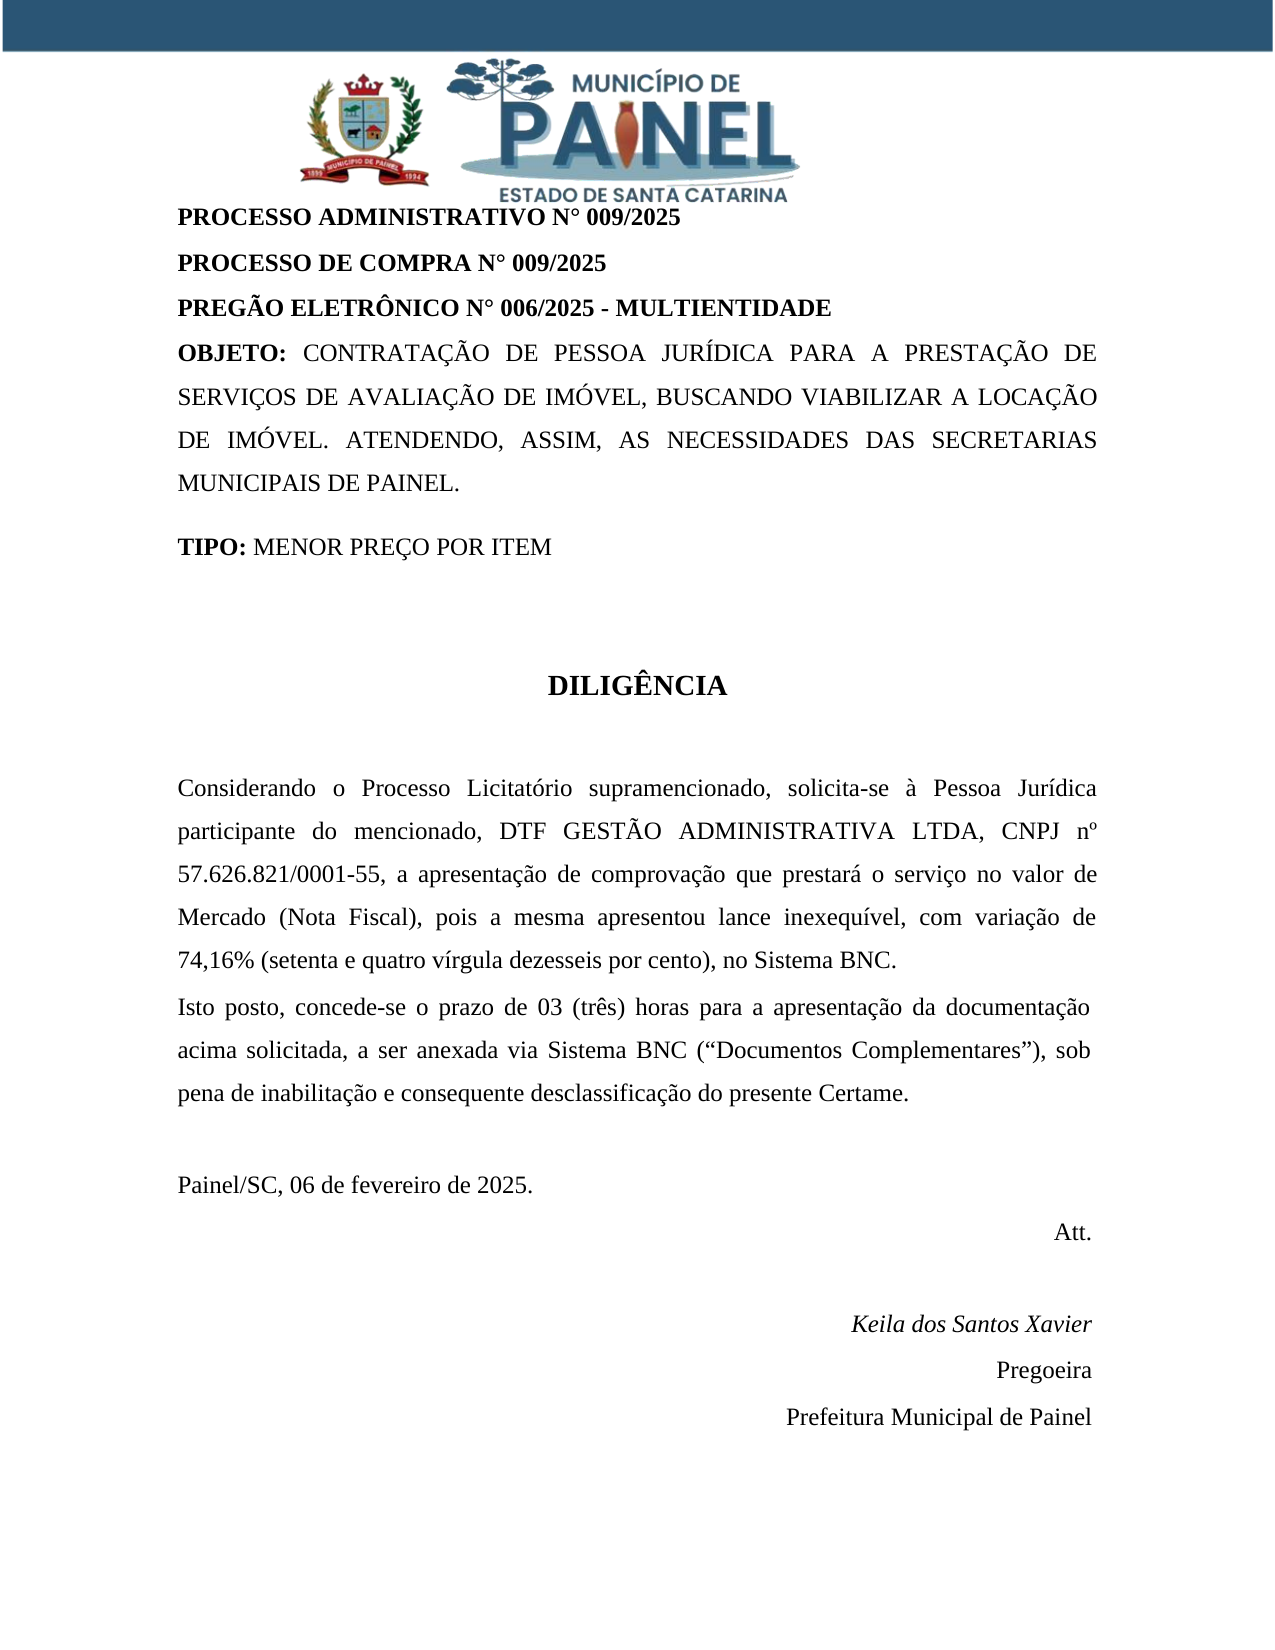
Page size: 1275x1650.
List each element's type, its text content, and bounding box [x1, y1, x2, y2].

text PROCESSO ADMINISTRATIVO N° 009/2025 [177, 148, 1098, 231]
picture [2, 0, 1273, 203]
list Isto posto, concede-se o prazo de 03 (três) horas para a apresentação da documentação acima solicitada, a ser anexada via Sistema BNC (“Documentos Complementares”), sob pena de inabilitação e consequente desclassificação do presente Certame. [177, 992, 1092, 1107]
list Keila dos Santos Xavier [177, 1309, 1092, 1338]
list Prefeitura Municipal de Painel [177, 1402, 1092, 1430]
text DILIGÊNCIA [177, 668, 1098, 702]
list Painel/SC, 06 de fevereiro de 2025. [177, 1170, 1092, 1199]
list OBJETO: CONTRATAÇÃO DE PESSOA JURÍDICA PARA A PRESTAÇÃO DE SERVIÇOS DE AVALIAÇÃO DE IMÓVEL, BUSCANDO VIABILIZAR A LOCAÇÃO DE IMÓVEL. ATENDENDO, ASSIM, AS NECESSIDADES DAS SECRETARIAS MUNICIPAIS DE PAINEL. [177, 338, 1098, 497]
text TIPO: MENOR PREÇO POR ITEM [177, 532, 1098, 561]
text PREGÃO ELETRÔNICO N° 006/2025 - MULTIENTIDADE [177, 293, 1098, 322]
subtitle Considerando o Processo Licitatório supramencionado, solicita-se à Pessoa Jurídica participante do mencionado, DTF GESTÃO ADMINISTRATIVA LTDA, CNPJ nº 57.626.821/0001-55, a apresentação de comprovação que prestará o serviço no valor de Mercado (Nota Fiscal), pois a mesma apresentou lance inexequível, com variação de 74,16% (setenta e quatro vírgula dezesseis por cento), no Sistema BNC. [177, 773, 1098, 974]
list Att. [177, 1217, 1092, 1245]
text PROCESSO DE COMPRA N° 009/2025 [177, 248, 1098, 276]
list Pregoeira [177, 1355, 1092, 1384]
